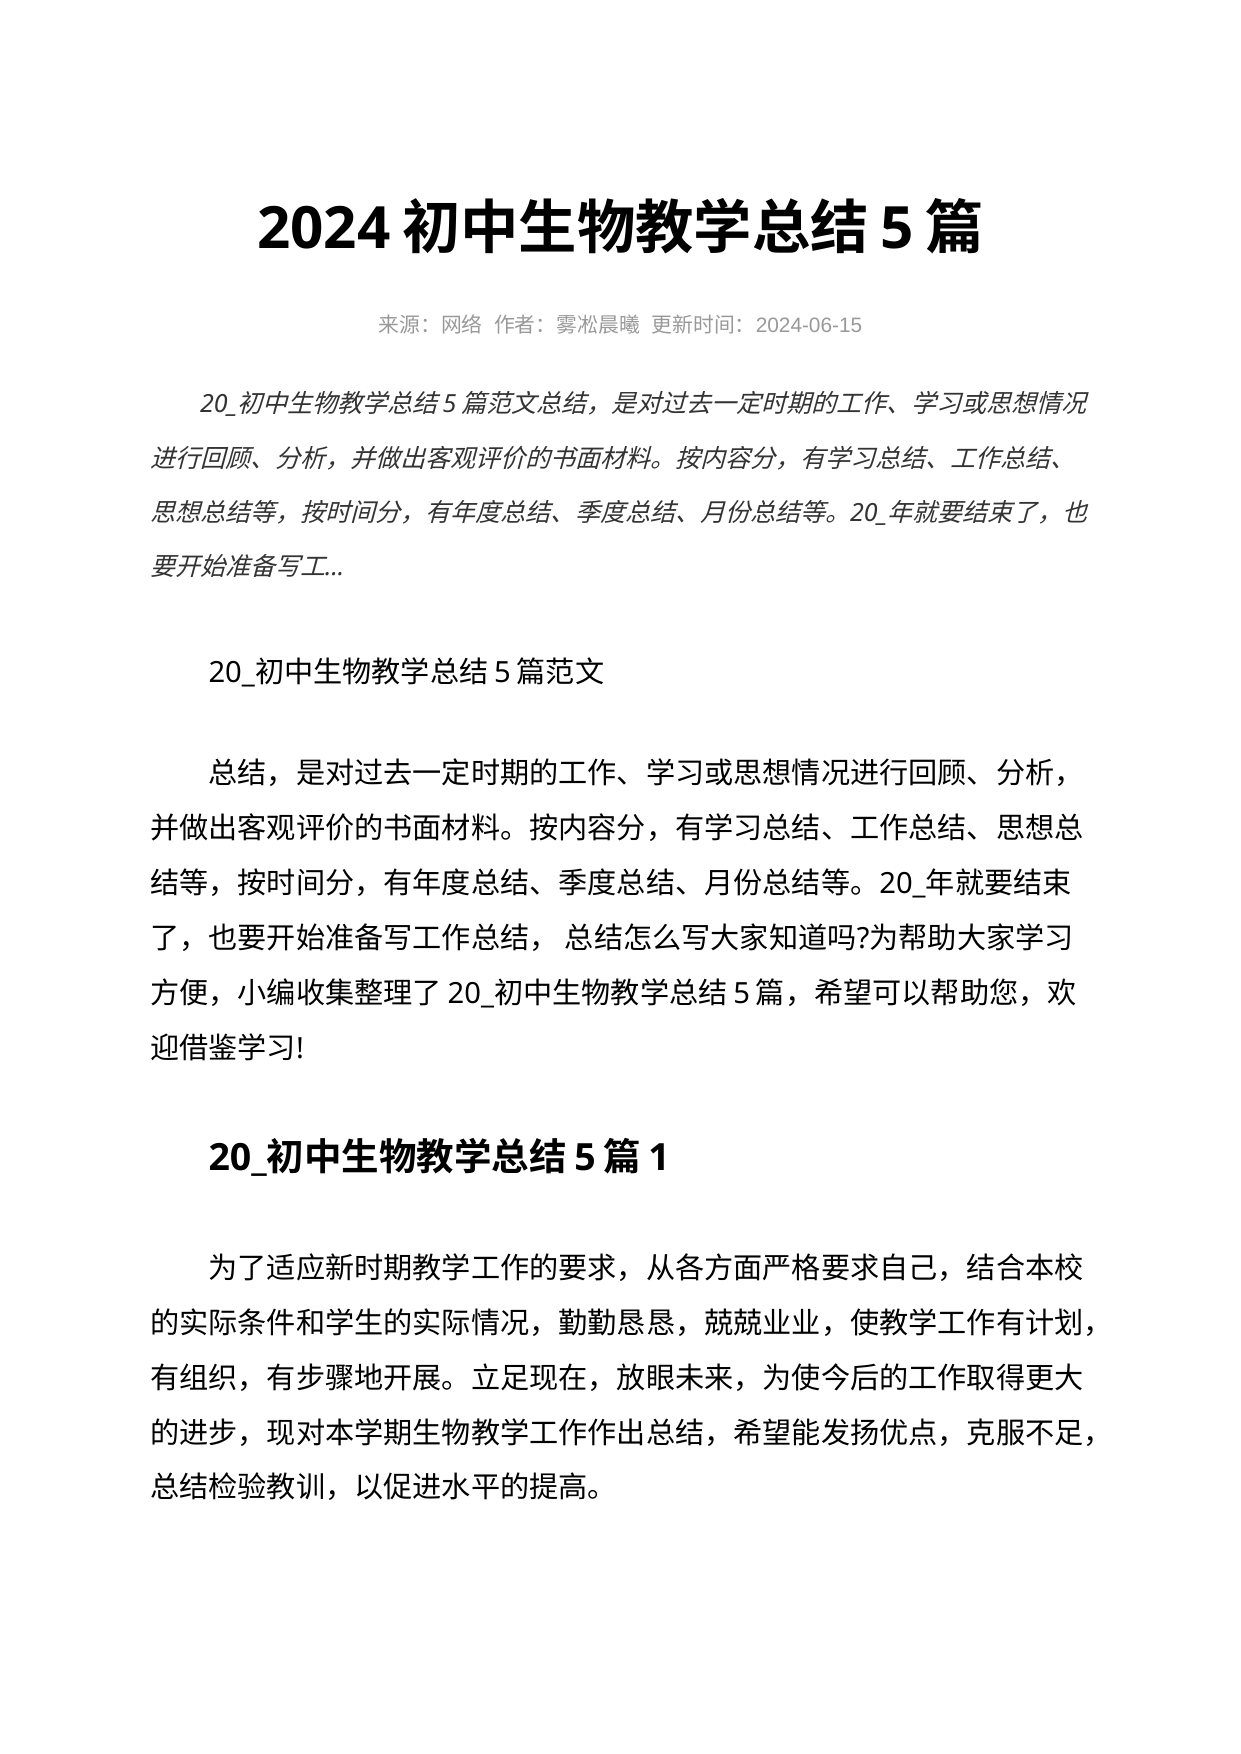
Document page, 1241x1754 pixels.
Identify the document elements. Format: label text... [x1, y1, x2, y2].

text 20_初中生物教学总结5篇1 [150, 1127, 1090, 1181]
text 总结，是对过去一定时期的工作、学习或思想情况进行回顾、分析，并做出客观评价的书面材料。按内容分，有学习总结、工作总结、思想总结等，按时间分，有年度总结、季度总结、月份总结等。20_年就要结束了，也要开始准备写工作总结， 总结怎么写大家知道吗?为帮助大家学习方便，小编收集整理了20_初中生物教学总结5篇，希望可以帮助您，欢迎借鉴学习! [150, 750, 1090, 1067]
text 来源：网络 作者：雾凇晨曦 更新时间：2024-06-15 [150, 313, 1090, 337]
subtitle 2024初中生物教学总结5篇 [150, 181, 1090, 266]
text 20_初中生物教学总结5篇范文总结，是对过去一定时期的工作、学习或思想情况进行回顾、分析，并做出客观评价的书面材料。按内容分，有学习总结、工作总结、思想总结等，按时间分，有年度总结、季度总结、月份总结等。20_年就要结束了，也要开始准备写工... [150, 384, 1090, 583]
text 20_初中生物教学总结5篇范文 [150, 648, 1090, 691]
text 为了适应新时期教学工作的要求，从各方面严格要求自己，结合本校的实际条件和学生的实际情况，勤勤恳恳，兢兢业业，使教学工作有计划，有组织，有步骤地开展。立足现在，放眼未来，为使今后的工作取得更大的进步，现对本学期生物教学工作作出总结，希望能发扬优点，克服不足，总结检验教训，以促进水平的提高。 [150, 1244, 1090, 1506]
